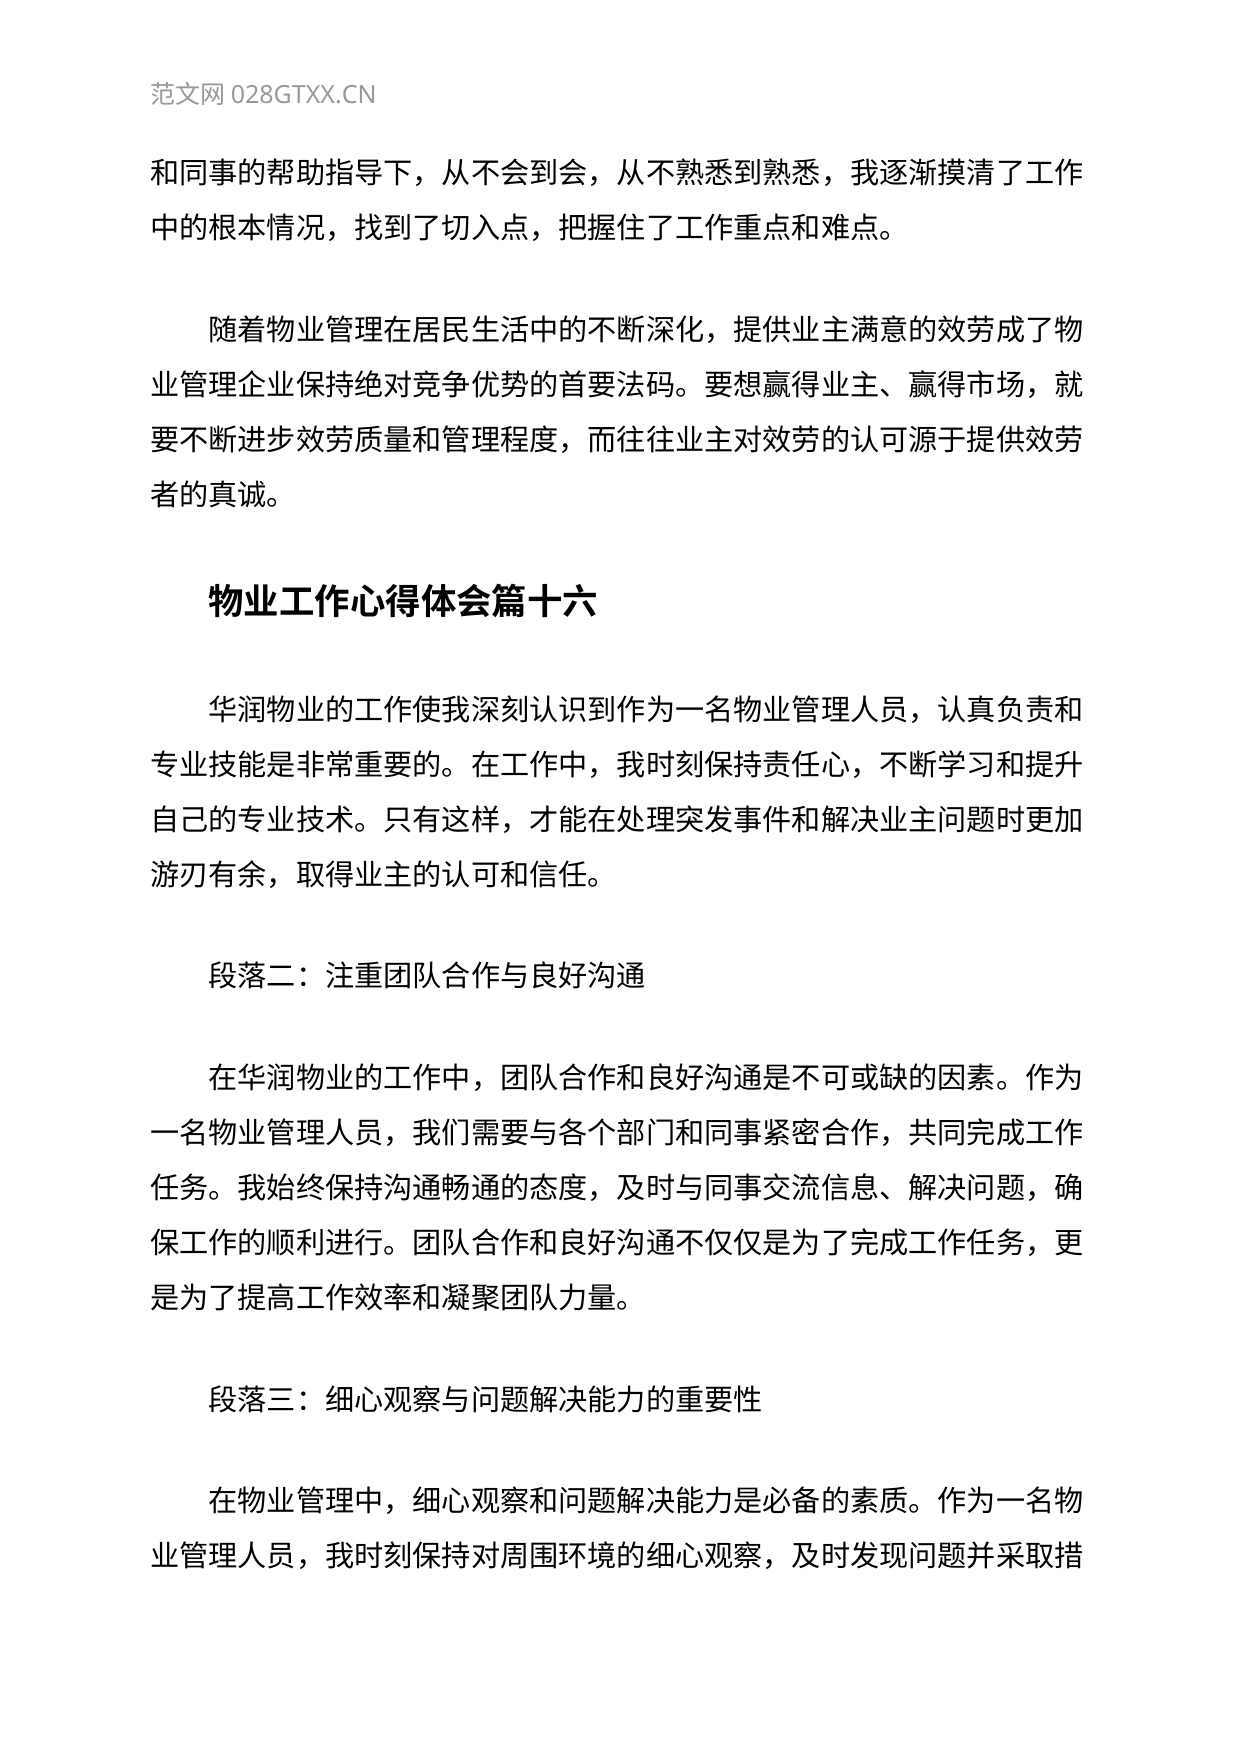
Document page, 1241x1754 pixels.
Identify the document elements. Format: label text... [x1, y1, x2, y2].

text 在华润物业的工作中，团队合作和良好沟通是不可或缺的因素。作为一名物业管理人员，我们需要与各个部门和同事紧密合作，共同完成工作任务。我始终保持沟通畅通的态度，及时与同事交流信息、解决问题，确保工作的顺利进行。团队合作和良好沟通不仅仅是为了完成工作任务，更是为了提高工作效率和凝聚团队力量。 [150, 1055, 1090, 1317]
text 物业工作心得体会篇十六 [150, 573, 1090, 624]
text 段落二：注重团队合作与良好沟通 [150, 953, 1090, 995]
text 华润物业的工作使我深刻认识到作为一名物业管理人员，认真负责和专业技能是非常重要的。在工作中，我时刻保持责任心，不断学习和提升自己的专业技术。只有这样，才能在处理突发事件和解决业主问题时更加游刃有余，取得业主的认可和信任。 [150, 687, 1090, 893]
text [150, 150, 1090, 247]
text 段落三：细心观察与问题解决能力的重要性 [150, 1376, 1090, 1418]
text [150, 1478, 1090, 1575]
text 随着物业管理在居民生活中的不断深化，提供业主满意的效劳成了物业管理企业保持绝对竞争优势的首要法码。要想赢得业主、赢得市场，就要不断进步效劳质量和管理程度，而往往业主对效劳的认可源于提供效劳者的真诚。 [150, 307, 1090, 514]
